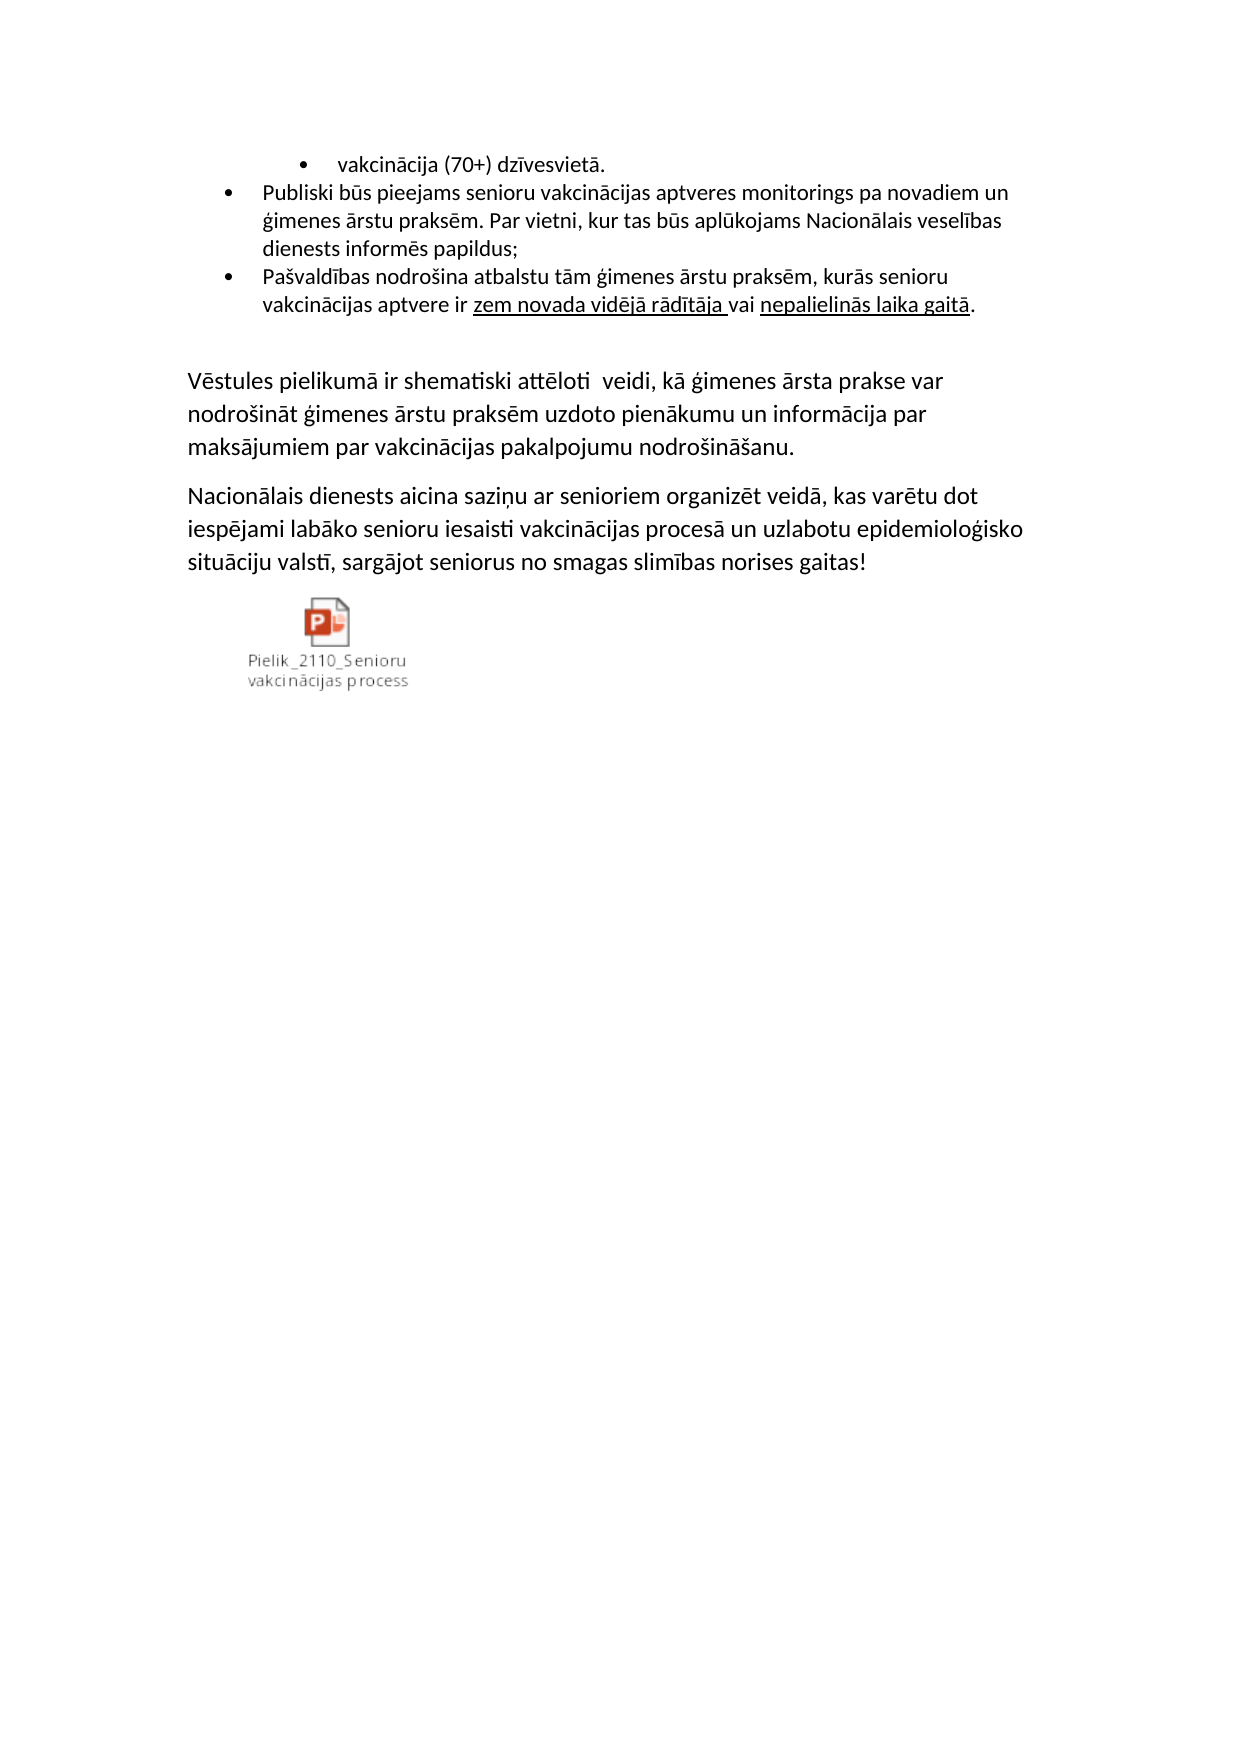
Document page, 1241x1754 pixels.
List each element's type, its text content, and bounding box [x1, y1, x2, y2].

text Vēstules pielikumā ir shematiski attēloti veidi, kā ģimenes ārsta prakse var nodrošināt ģimenes ārstu praksēm uzdoto pienākumu un informācija par maksājumiem par vakcinācijas pakalpojumu nodrošināšanu. [187, 365, 1053, 461]
list vakcinācija (70+) dzīvesvietā. [300, 150, 1053, 178]
text Nacionālais dienests aicina saziņu ar senioriem organizēt veidā, kas varētu dot iespējami labāko senioru iesaisti vakcinācijas procesā un uzlabotu epidemioloģisko situāciju valstī, sargājot seniorus no smagas slimības norises gaitas! [187, 480, 1053, 577]
list Publiski būs pieejams senioru vakcinācijas aptveres monitorings pa novadiem un ģimenes ārstu praksēm. Par vietni, kur tas būs aplūkojams Nacionālais veselības dienests informēs papildus; [225, 178, 1053, 262]
list Pašvaldības nodrošina atbalstu tām ģimenes ārstu praksēm, kurās senioru vakcinācijas aptvere ir zem novada vidējā rādītāja vai nepalielinās laika gaitā. [225, 262, 1053, 318]
